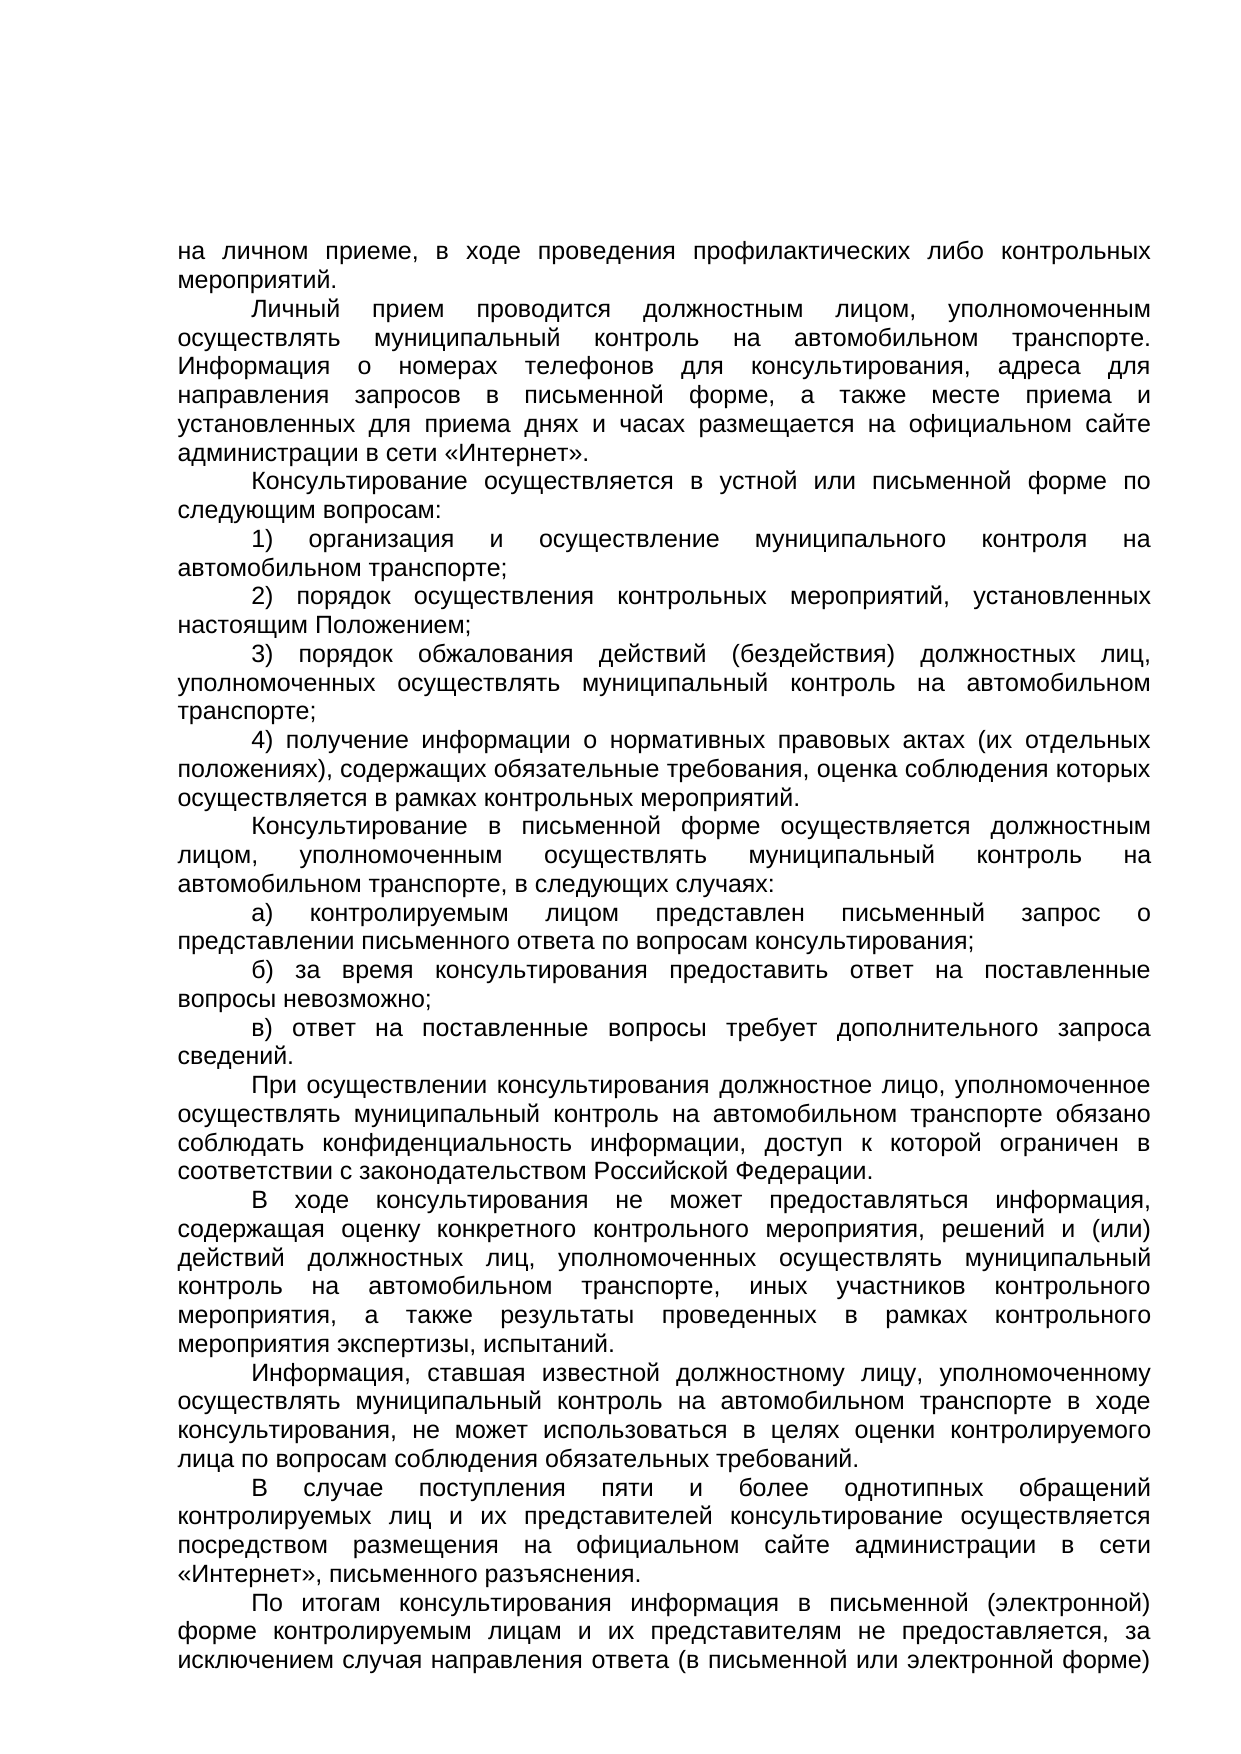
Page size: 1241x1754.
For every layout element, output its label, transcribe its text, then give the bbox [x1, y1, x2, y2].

text 1) организация и осуществление муниципального контроля на автомобильном транспорте; [177, 524, 1152, 581]
text а) контролируемым лицом представлен письменный запрос о представлении письменного ответа по вопросам консультирования; [177, 897, 1152, 955]
text Информация, ставшая известной должностному лицу, уполномоченному осуществлять муниципальный контроль на автомобильном транспорте в ходе консультирования, не может использоваться в целях оценки контролируемого лица по вопросам соблюдения обязательных требований. [177, 1357, 1152, 1472]
text б) за время консультирования предоставить ответ на поставленные вопросы невозможно; [177, 955, 1152, 1012]
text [177, 1587, 1152, 1674]
text В ходе консультирования не может предоставляться информация, содержащая оценку конкретного контрольного мероприятия, решений и (или) действий должностных лиц, уполномоченных осуществлять муниципальный контроль на автомобильном транспорте, иных участников контрольного мероприятия, а также результаты проведенных в рамках контрольного мероприятия экспертизы, испытаний. [177, 1185, 1152, 1357]
text Консультирование осуществляется в устной или письменной форме по следующим вопросам: [177, 466, 1152, 524]
text В случае поступления пяти и более однотипных обращений контролируемых лиц и их представителей консультирование осуществляется посредством размещения на официальном сайте администрации в сети «Интернет», письменного разъяснения. [177, 1472, 1152, 1587]
text 3) порядок обжалования действий (бездействия) должностных лиц, уполномоченных осуществлять муниципальный контроль на автомобильном транспорте; [177, 639, 1152, 725]
text в) ответ на поставленные вопросы требует дополнительного запроса сведений. [177, 1012, 1152, 1070]
text При осуществлении консультирования должностное лицо, уполномоченное осуществлять муниципальный контроль на автомобильном транспорте обязано соблюдать конфиденциальность информации, доступ к которой ограничен в соответствии с законодательством Российской Федерации. [177, 1070, 1152, 1185]
text Консультирование в письменной форме осуществляется должностным лицом, уполномоченным осуществлять муниципальный контроль на автомобильном транспорте, в следующих случаях: [177, 811, 1152, 897]
text 4) получение информации о нормативных правовых актах (их отдельных положениях), содержащих обязательные требования, оценка соблюдения которых осуществляется в рамках контрольных мероприятий. [177, 725, 1152, 811]
text 2) порядок осуществления контрольных мероприятий, установленных настоящим Положением; [177, 581, 1152, 639]
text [177, 236, 1152, 294]
text Личный прием проводится должностным лицом, уполномоченным осуществлять муниципальный контроль на автомобильном транспорте. Информация о номерах телефонов для консультирования, адреса для направления запросов в письменной форме, а также месте приема и установленных для приема днях и часах размещается на официальном сайте администрации в сети «Интернет». [177, 294, 1152, 466]
